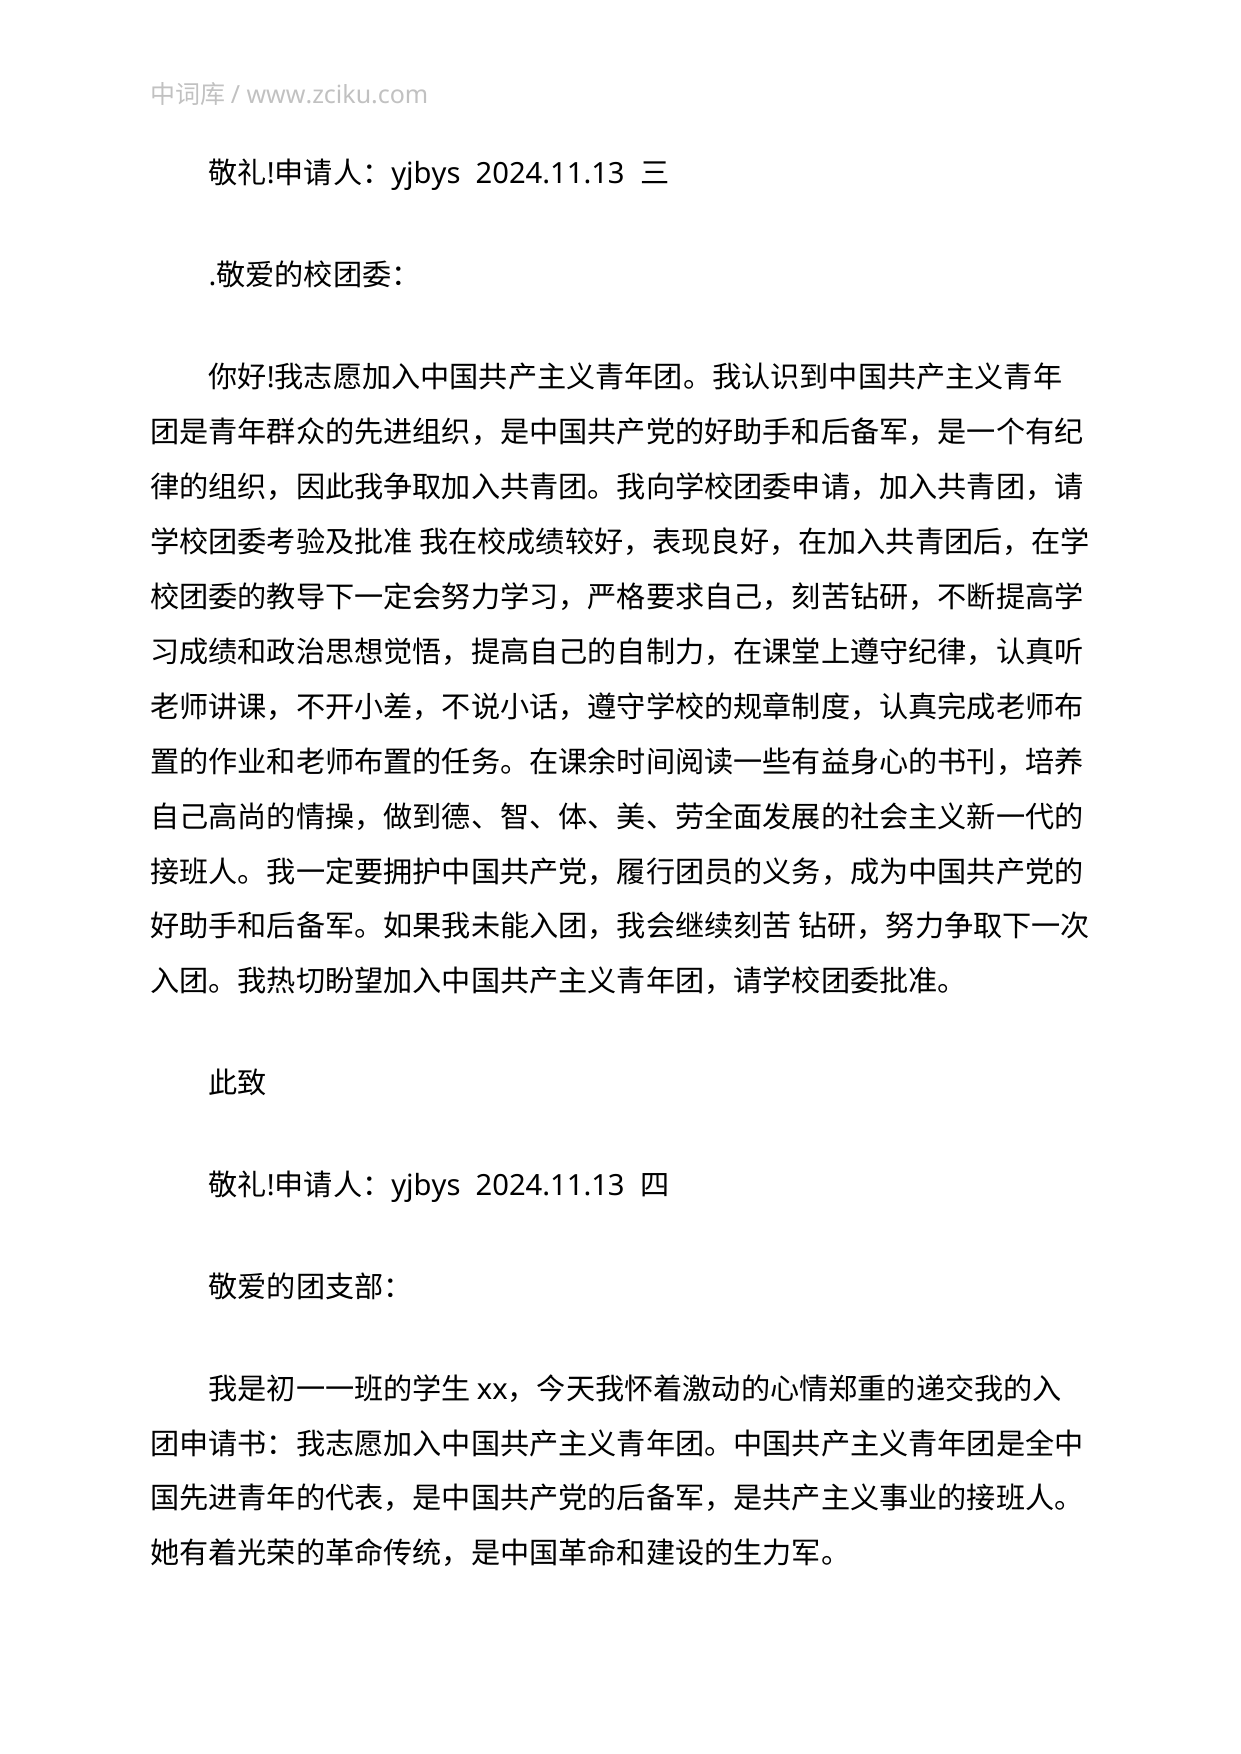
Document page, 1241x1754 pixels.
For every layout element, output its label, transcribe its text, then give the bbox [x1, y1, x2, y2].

text 敬爱的团支部： [150, 1263, 1090, 1306]
text 此致 [150, 1060, 1090, 1102]
text 敬礼!申请人：yjbys 2024.11.13 三 [150, 150, 1090, 192]
text .敬爱的校团委： [150, 252, 1090, 294]
text 敬礼!申请人：yjbys 2024.11.13 四 [150, 1161, 1090, 1204]
text 你好!我志愿加入中国共产主义青年团。我认识到中国共产主义青年团是青年群众的先进组织，是中国共产党的好助手和后备军，是一个有纪律的组织，因此我争取加入共青团。我向学校团委申请，加入共青团，请学校团委考验及批准 我在校成绩较好，表现良好，在加入共青团后，在学校团委的教导下一定会努力学习，严格要求自己，刻苦钻研，不断提高学习成绩和政治思想觉悟，提高自己的自制力，在课堂上遵守纪律，认真听老师讲课，不开小差，不说小话，遵守学校的规章制度，认真完成老师布置的作业和老师布置的任务。在课余时间阅读一些有益身心的书刊，培养自己高尚的情操，做到德、智、体、美、劳全面发展的社会主义新一代的接班人。我一定要拥护中国共产党，履行团员的义务，成为中国共产党的好助手和后备军。如果我未能入团，我会继续刻苦 钻研，努力争取下一次入团。我热切盼望加入中国共产主义青年团，请学校团委批准。 [150, 354, 1090, 1000]
text 我是初一一班的学生xx，今天我怀着激动的心情郑重的递交我的入团申请书：我志愿加入中国共产主义青年团。中国共产主义青年团是全中国先进青年的代表，是中国共产党的后备军，是共产主义事业的接班人。她有着光荣的革命传统，是中国革命和建设的生力军。 [150, 1365, 1090, 1572]
